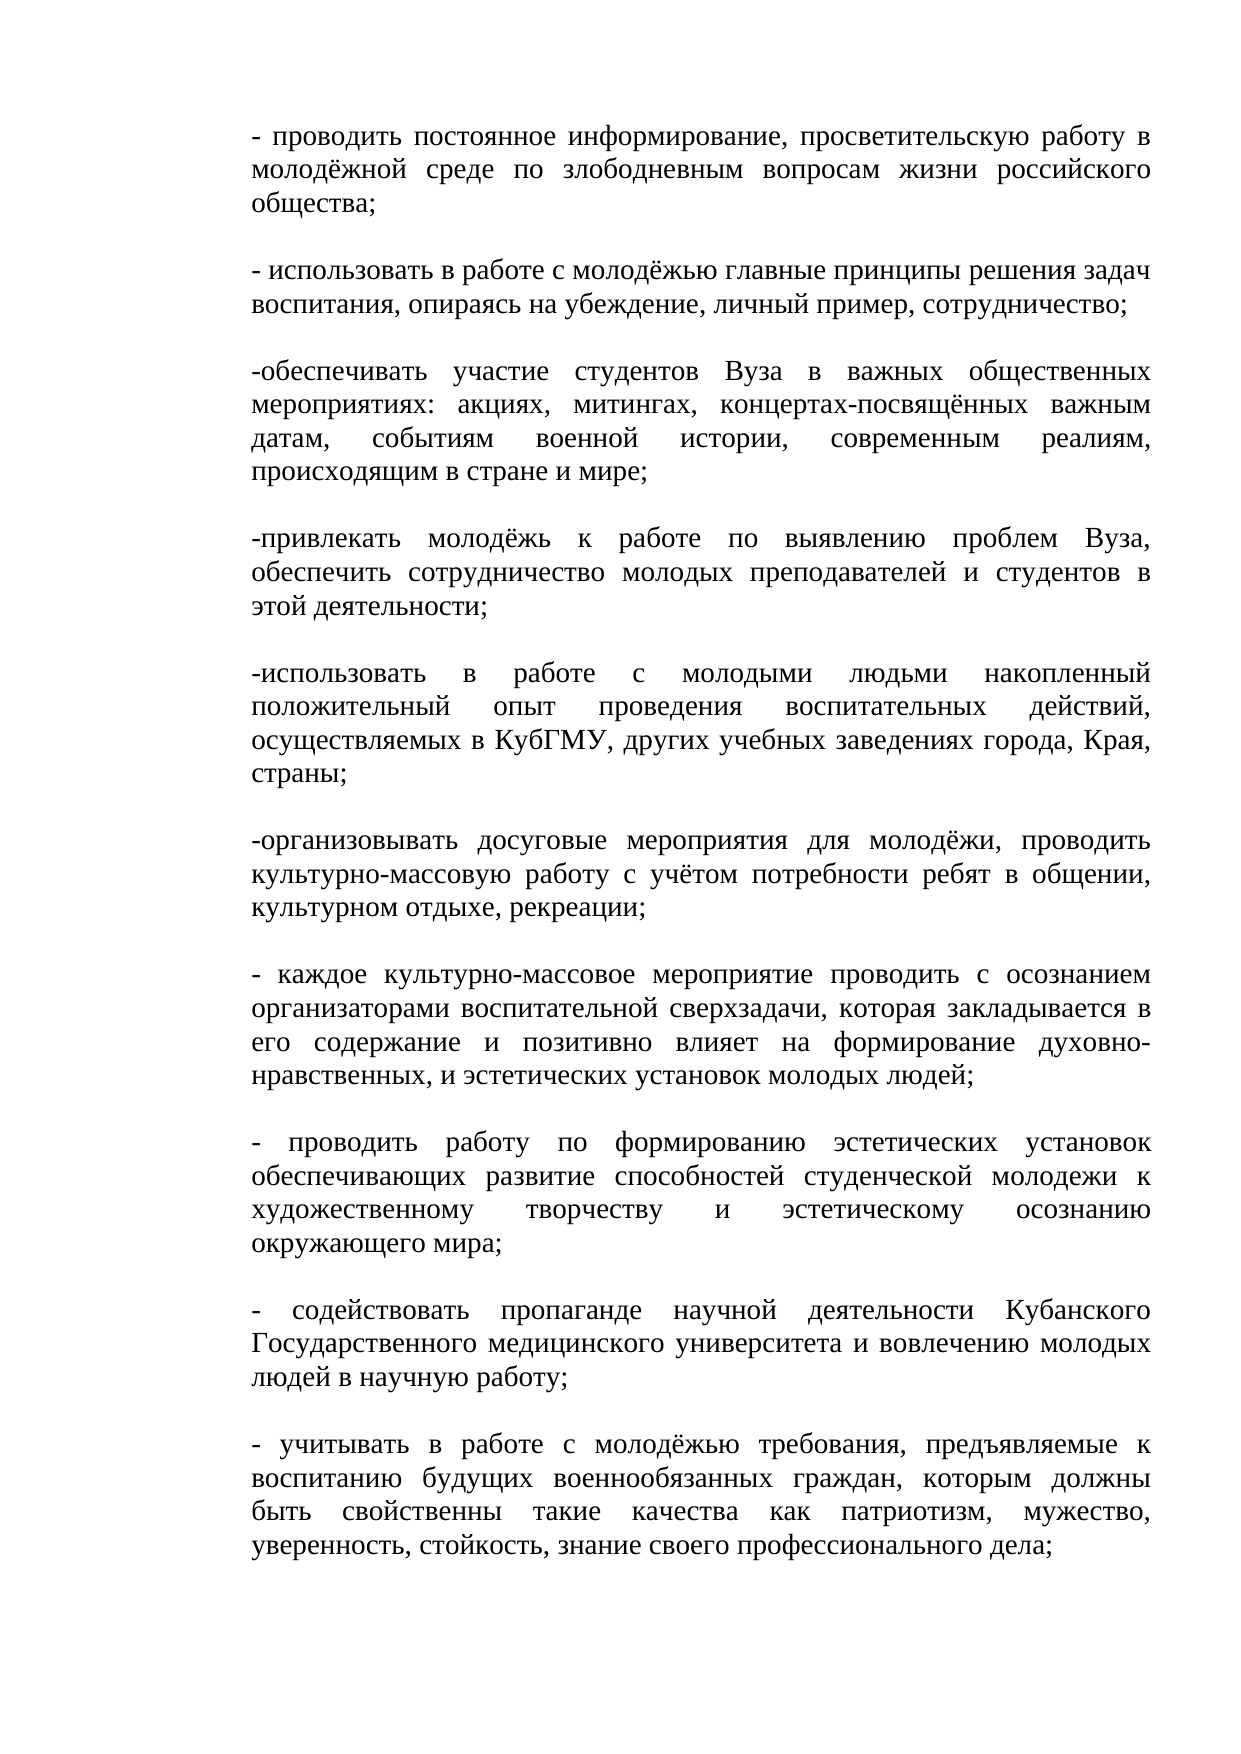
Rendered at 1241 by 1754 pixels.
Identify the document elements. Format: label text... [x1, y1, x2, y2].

text - проводить постоянное информирование, просветительскую работу в молодёжной среде по злободневным вопросам жизни российского общества; [251, 118, 1152, 219]
text -использовать в работе с молодыми людьми накопленный положительный опыт проведения воспитательных действий, осуществляемых в КубГМУ, других учебных заведениях города, Края, страны; [251, 655, 1152, 789]
text -привлекать молодёжь к работе по выявлению проблем Вуза, обеспечить сотрудничество молодых преподавателей и студентов в этой деятельности; [251, 521, 1152, 621]
text -организовывать досуговые мероприятия для молодёжи, проводить культурно-массовую работу с учётом потребности ребят в общении, культурном отдыхе, рекреации; [251, 822, 1152, 923]
text - содействовать пропаганде научной деятельности Кубанского Государственного медицинского университета и вовлечению молодых людей в научную работу; [251, 1292, 1152, 1393]
text - учитывать в работе с молодёжью требования, предъявляемые к воспитанию будущих военнообязанных граждан, которым должны быть свойственны такие качества как патриотизм, мужество, уверенность, стойкость, знание своего профессионального дела; [251, 1426, 1152, 1560]
text - проводить работу по формированию эстетических установок обеспечивающих развитие способностей студенческой молодежи к художественному творчеству и эстетическому осознанию окружающего мира; [251, 1124, 1152, 1258]
text -обеспечивать участие студентов Вуза в важных общественных мероприятиях: акциях, митингах, концертах-посвящённых важным датам, событиям военной истории, современным реалиям, происходящим в стране и мире; [251, 353, 1152, 487]
text - использовать в работе с молодёжью главные принципы решения задач воспитания, опираясь на убеждение, личный пример, сотрудничество; [251, 252, 1152, 319]
text - каждое культурно-массовое мероприятие проводить с осознанием организаторами воспитательной сверхзадачи, которая закладывается в его содержание и позитивно влияет на формирование духовно-нравственных, и эстетических установок молодых людей; [251, 957, 1152, 1091]
